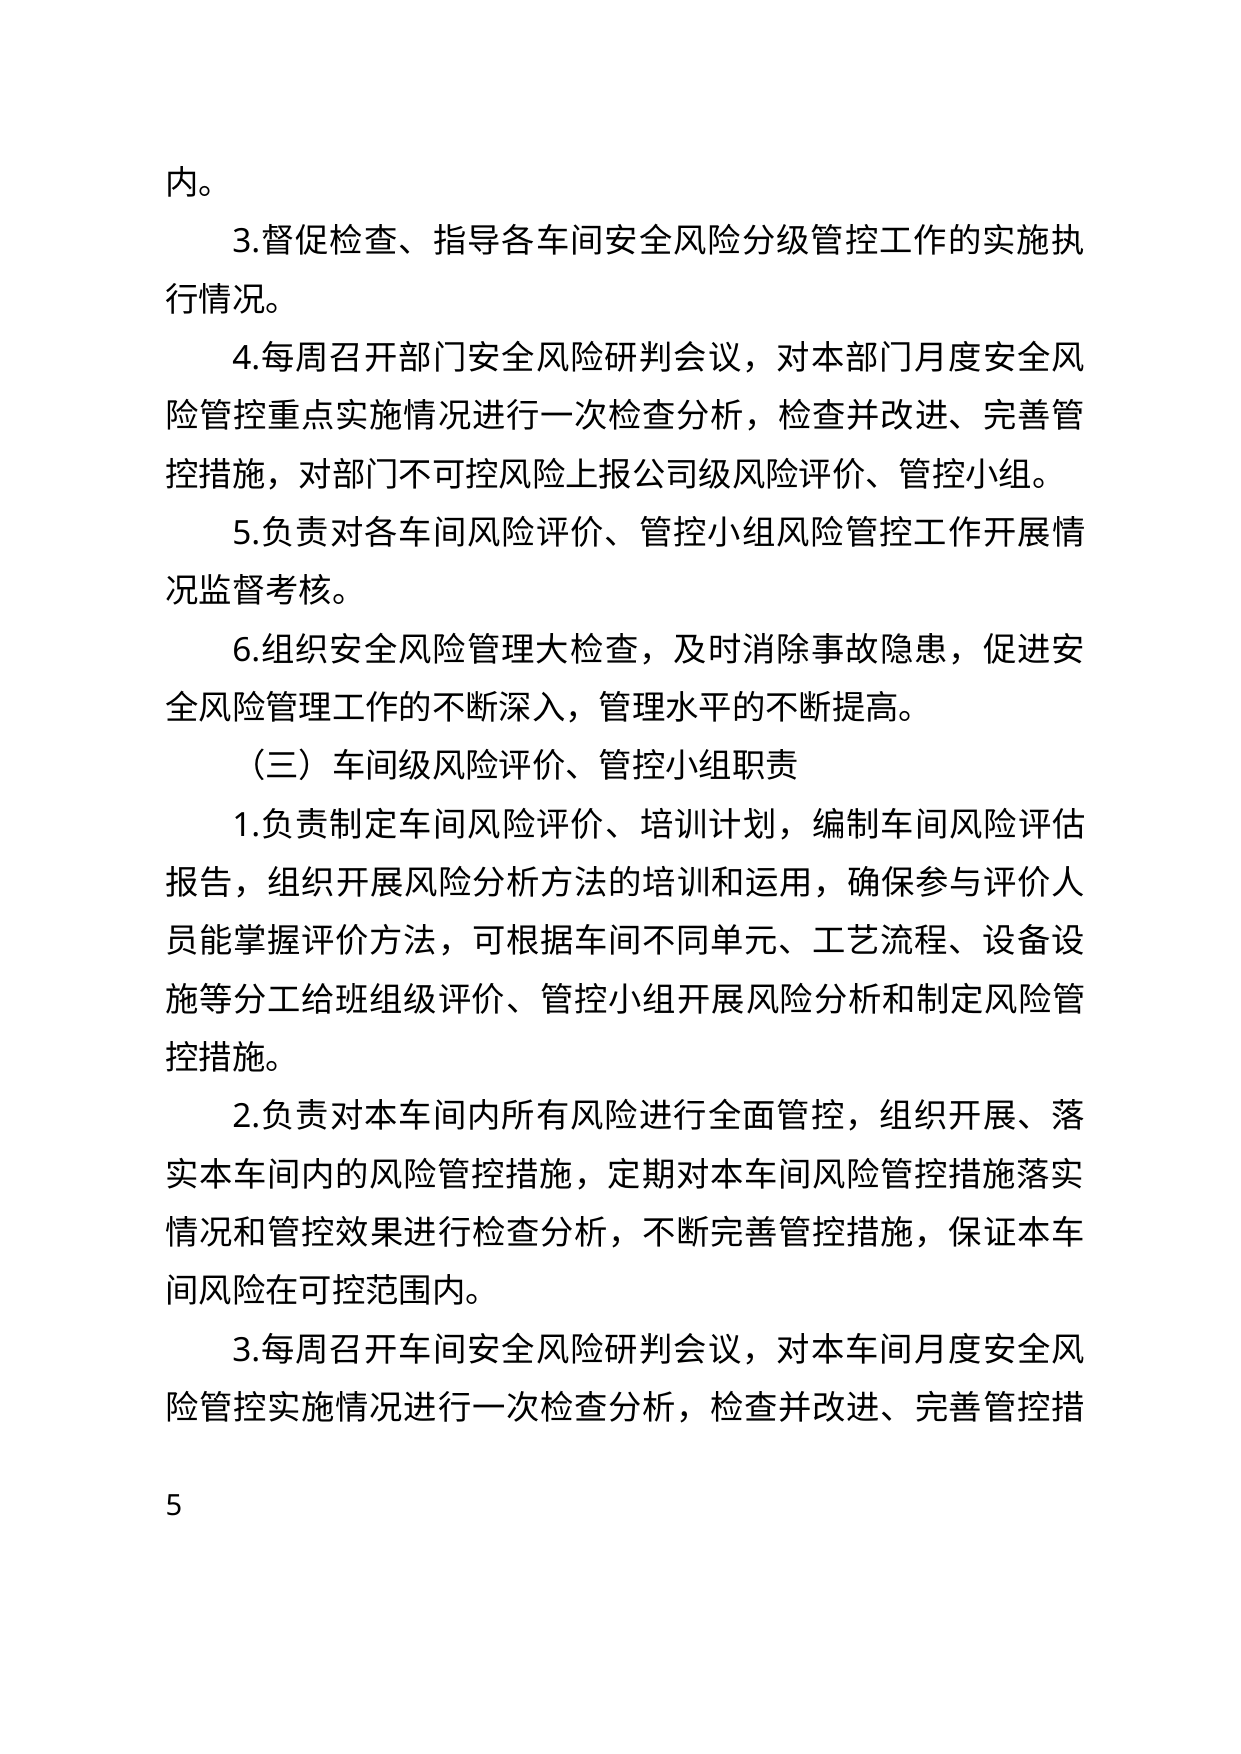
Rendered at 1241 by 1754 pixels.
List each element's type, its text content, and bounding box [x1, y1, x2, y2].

text 6.组织安全风险管理大检查，及时消除事故隐患，促进安全风险管理工作的不断深入，管理水平的不断提高。 [165, 614, 1087, 731]
text 2.负责对本车间内所有风险进行全面管控，组织开展、落实本车间内的风险管控措施，定期对本车间风险管控措施落实情况和管控效果进行检查分析，不断完善管控措施，保证本车间风险在可控范围内。 [165, 1081, 1087, 1314]
text 1.负责制定车间风险评价、培训计划，编制车间风险评估报告，组织开展风险分析方法的培训和运用，确保参与评价人员能掌握评价方法，可根据车间不同单元、工艺流程、设备设施等分工给班组级评价、管控小组开展风险分析和制定风险管控措施。 [165, 789, 1087, 1081]
text 5.负责对各车间风险评价、管控小组风险管控工作开展情况监督考核。 [165, 498, 1087, 614]
text 4.每周召开部门安全风险研判会议，对本部门月度安全风险管控重点实施情况进行一次检查分析，检查并改进、完善管控措施，对部门不可控风险上报公司级风险评价、管控小组。 [165, 323, 1087, 498]
text 3.督促检查、指导各车间安全风险分级管控工作的实施执行情况。 [165, 206, 1087, 323]
text （三）车间级风险评价、管控小组职责 [165, 731, 1087, 789]
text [165, 148, 1087, 206]
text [165, 1314, 1087, 1431]
